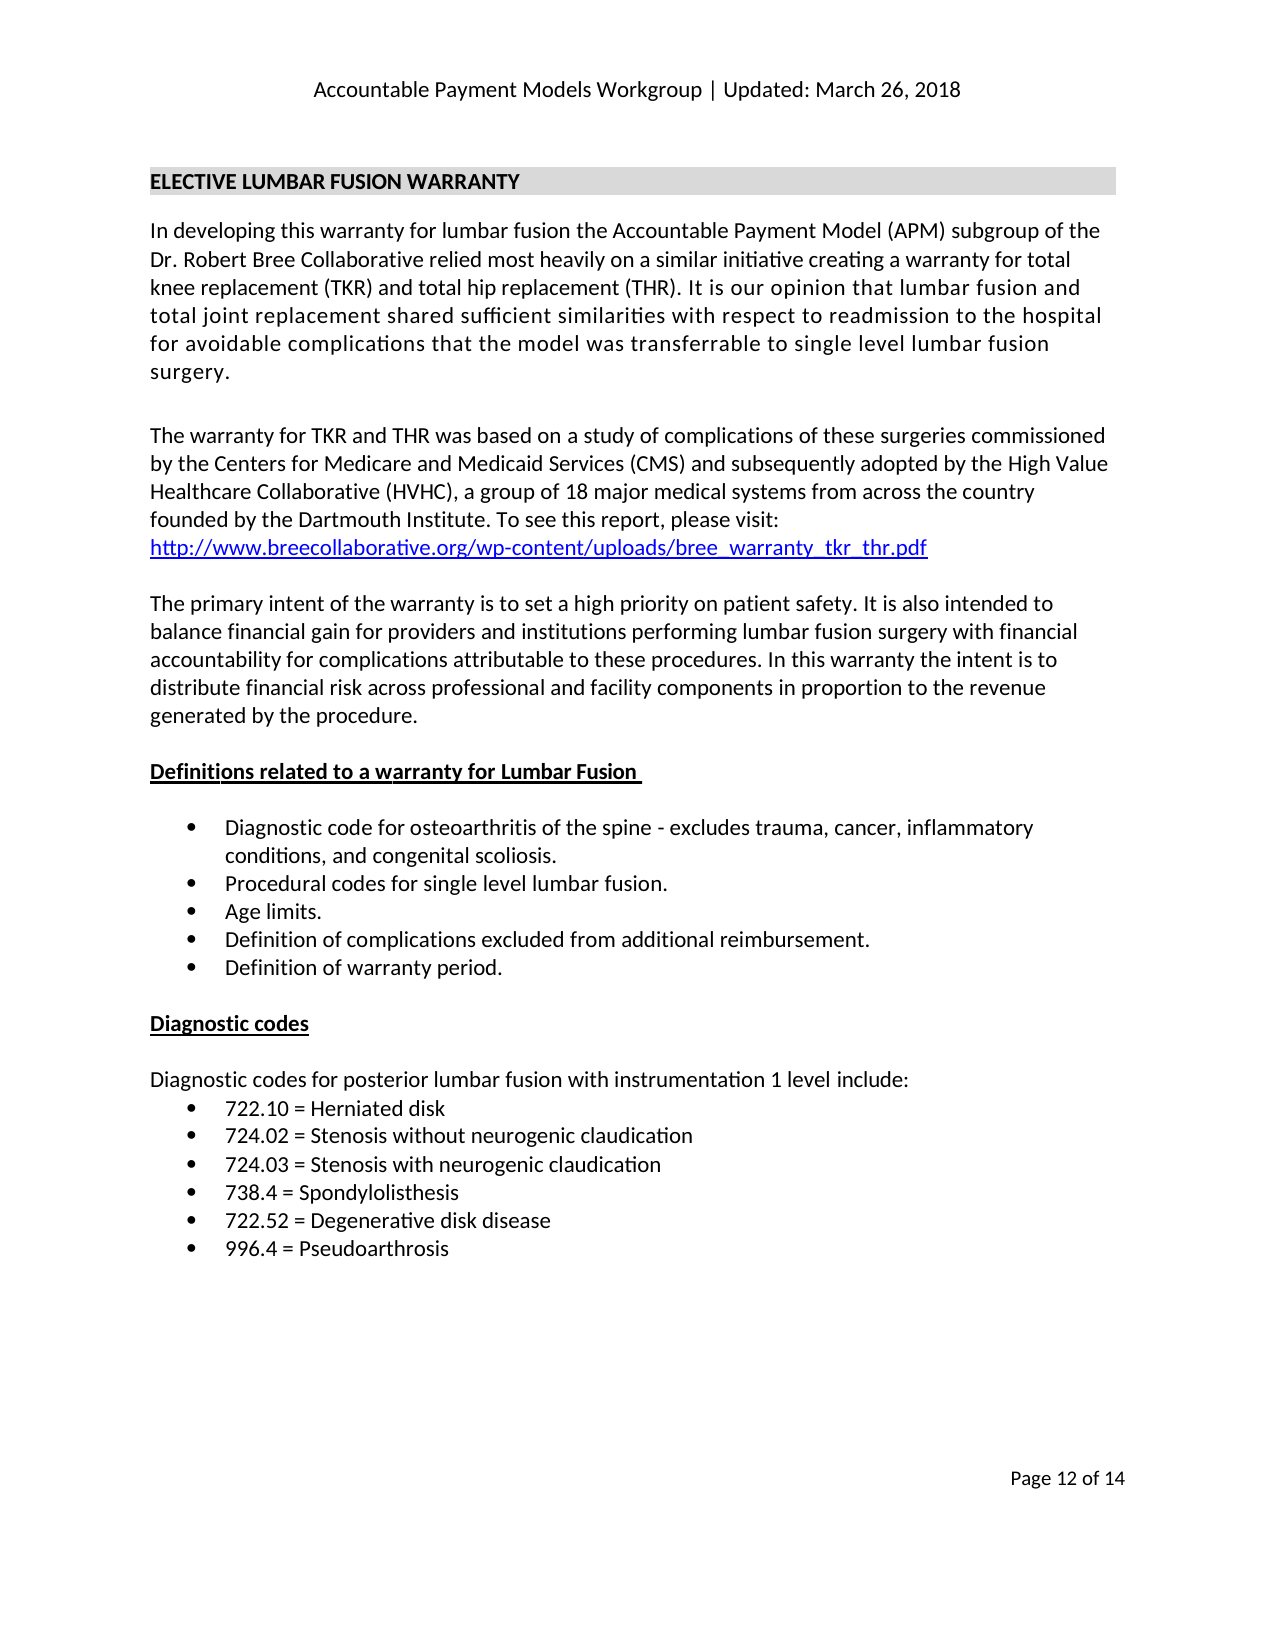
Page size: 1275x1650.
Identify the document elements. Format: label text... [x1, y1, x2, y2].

list Definition of warranty period. [187, 953, 1116, 982]
text The primary intent of the warranty is to set a high priority on patient safety. It is also intended to balance financial gain for providers and institutions performing lumbar fusion surgery with financial accountability for complications attributable to these procedures. In this warranty the intent is to distribute financial risk across professional and facility components in proportion to the revenue generated by the procedure. [150, 589, 1116, 729]
list 722.52 = Degenerative disk disease [187, 1206, 1116, 1234]
list 724.03 = Stenosis with neurogenic claudication [187, 1150, 1116, 1178]
list Diagnostic code for osteoarthritis of the spine - excludes trauma, cancer, inflammatory conditions, and congenital scoliosis. [187, 813, 1116, 869]
text Diagnostic codes for posterior lumbar fusion with instrumentation 1 level include: [150, 1066, 1116, 1094]
list Procedural codes for single level lumbar fusion. [187, 869, 1116, 897]
text Definitions related to a warranty for Lumbar Fusion [150, 757, 1116, 785]
list 738.4 = Spondylolisthesis [187, 1178, 1116, 1206]
list 996.4 = Pseudoarthrosis [187, 1234, 1116, 1262]
list Age limits. [187, 897, 1116, 926]
text Diagnostic codes [150, 1009, 1116, 1038]
subtitle In developing this warranty for lumbar fusion the Accountable Payment Model (APM) subgroup of the Dr. Robert Bree Collaborative relied most heavily on a similar initiative creating a warranty for total knee replacement (TKR) and total hip replacement (THR). It is our opinion that lumbar fusion and total joint replacement shared sufficient similarities with respect to readmission to the hospital for avoidable complications that the model was transferrable to single level lumbar fusion surgery. [150, 217, 1116, 385]
list 722.10 = Herniated disk [187, 1094, 1116, 1122]
subtitle The warranty for TKR and THR was based on a study of complications of these surgeries commissioned by the Centers for Medicare and Medicaid Services (CMS) and subsequently adopted by the High Value Healthcare Collaborative (HVHC), a group of 18 major medical systems from across the country founded by the Dartmouth Institute. To see this report, please visit: http://www.breecollaborative.org/wp-content/uploads/bree_warranty_tkr_thr.pdf [150, 421, 1116, 561]
list Definition of complications excluded from additional reimbursement. [187, 926, 1116, 953]
subtitle Elective Lumbar Fusion Warranty [150, 167, 1116, 195]
list 724.02 = Stenosis without neurogenic claudication [187, 1122, 1116, 1150]
